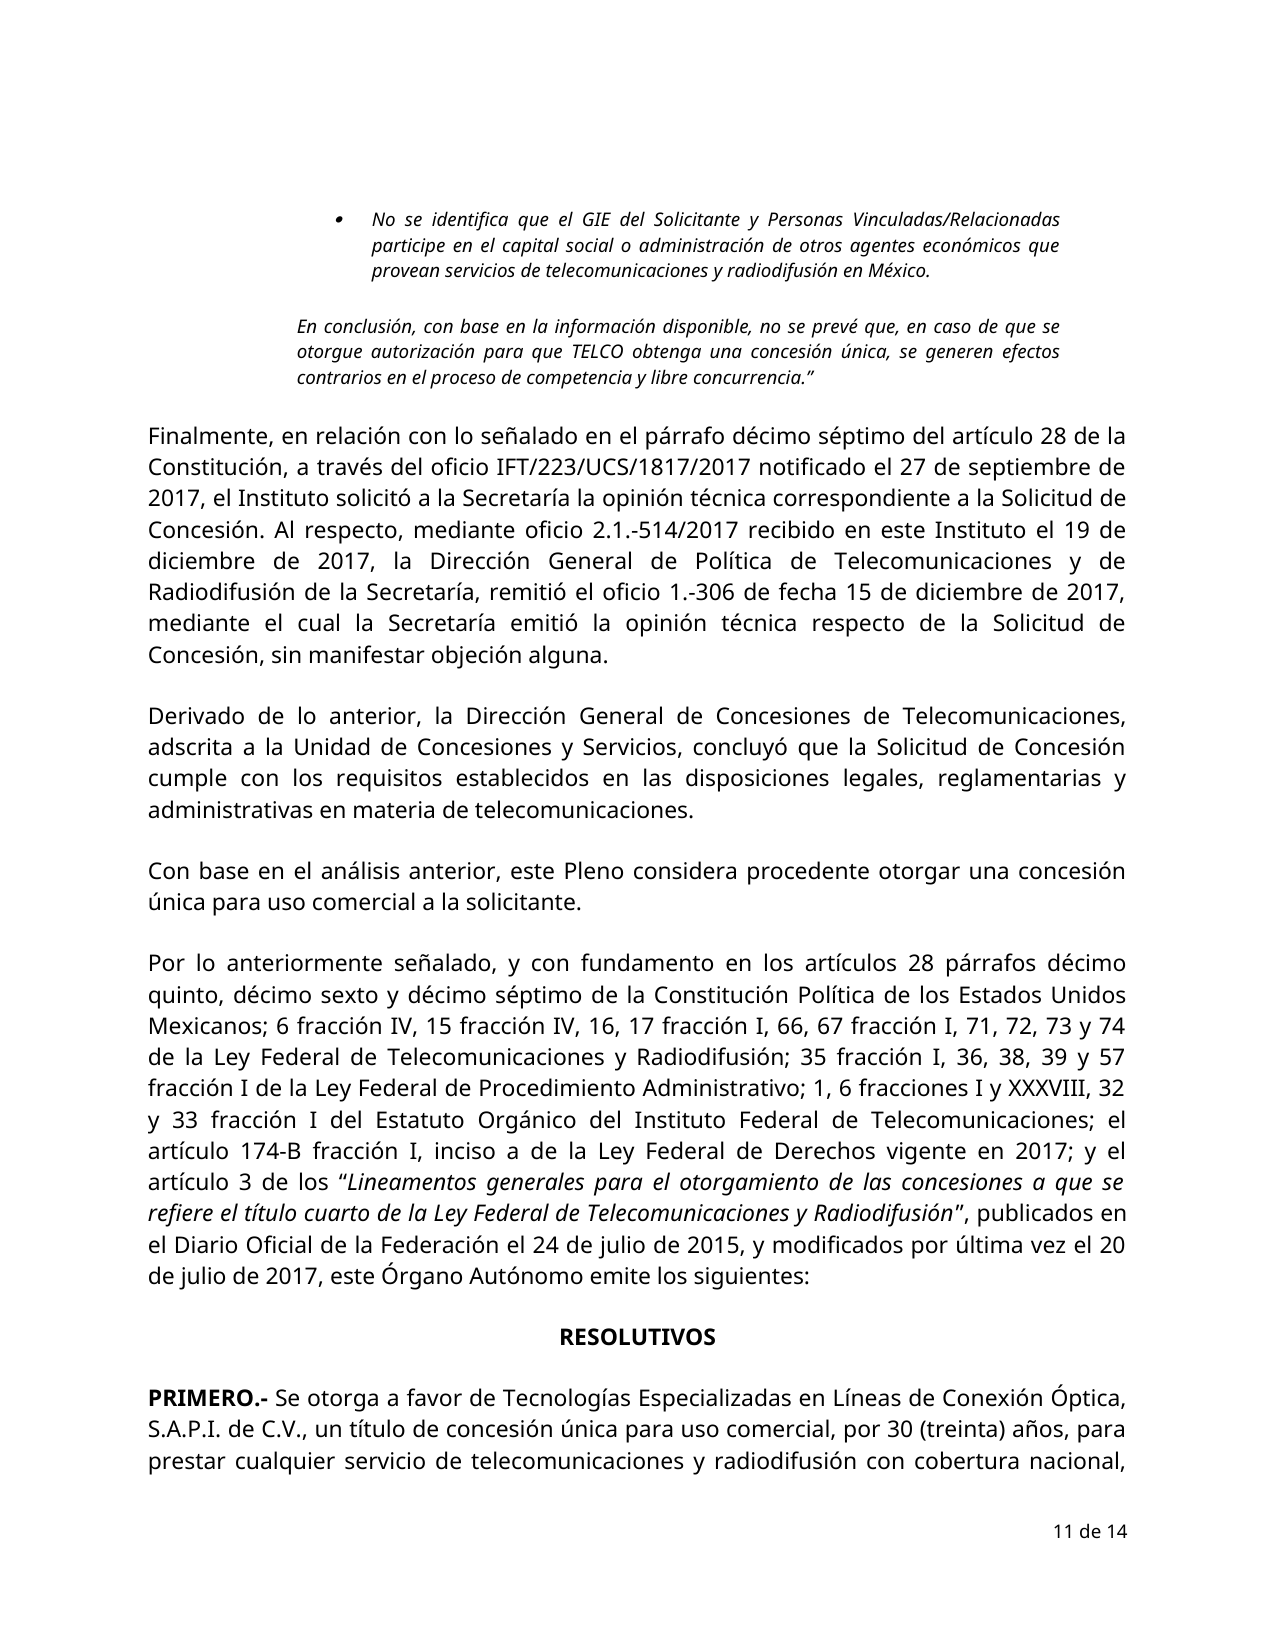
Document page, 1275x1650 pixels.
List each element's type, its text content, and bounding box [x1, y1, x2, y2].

text Derivado de lo anterior, la Dirección General de Concesiones de Telecomunicaciones, adscrita a la Unidad de Concesiones y Servicios, concluyó que la Solicitud de Concesión cumple con los requisitos establecidos en las disposiciones legales, reglamentarias y administrativas en materia de telecomunicaciones. [148, 700, 1127, 825]
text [148, 1382, 1127, 1476]
subtitle RESOLUTIVOS [148, 1321, 1127, 1352]
text Con base en el análisis anterior, este Pleno considera procedente otorgar una concesión única para uso comercial a la solicitante. [148, 855, 1127, 917]
text Por lo anteriormente señalado, y con fundamento en los artículos 28 párrafos décimo quinto, décimo sexto y décimo séptimo de la Constitución Política de los Estados Unidos Mexicanos; 6 fracción IV, 15 fracción IV, 16, 17 fracción I, 66, 67 fracción I, 71, 72, 73 y 74 de la Ley Federal de Telecomunicaciones y Radiodifusión; 35 fracción I, 36, 38, 39 y 57 fracción I de la Ley Federal de Procedimiento Administrativo; 1, 6 fracciones I y XXXVIII, 32 y 33 fracción I del Estatuto Orgánico del Instituto Federal de Telecomunicaciones; el artículo 174-B fracción I, inciso a de la Ley Federal de Derechos vigente en 2017; y el artículo 3 de los “Lineamentos generales para el otorgamiento de las concesiones a que se refiere el título cuarto de la Ley Federal de Telecomunicaciones y Radiodifusión”, publicados en el Diario Oficial de la Federación el 24 de julio de 2015, y modificados por última vez el 20 de julio de 2017, este Órgano Autónomo emite los siguientes: [148, 947, 1127, 1291]
list No se identifica que el GIE del Solicitante y Personas Vinculadas/Relacionadas participe en el capital social o administración de otros agentes económicos que provean servicios de telecomunicaciones y radiodifusión en México. [334, 207, 1063, 283]
text Finalmente, en relación con lo señalado en el párrafo décimo séptimo del artículo 28 de la Constitución, a través del oficio IFT/223/UCS/1817/2017 notificado el 27 de septiembre de 2017, el Instituto solicitó a la Secretaría la opinión técnica correspondiente a la Solicitud de Concesión. Al respecto, mediante oficio 2.1.-514/2017 recibido en este Instituto el 19 de diciembre de 2017, la Dirección General de Política de Telecomunicaciones y de Radiodifusión de la Secretaría, remitió el oficio 1.-306 de fecha 15 de diciembre de 2017, mediante el cual la Secretaría emitió la opinión técnica respecto de la Solicitud de Concesión, sin manifestar objeción alguna. [148, 420, 1127, 670]
text En conclusión, con base en la información disponible, no se prevé que, en caso de que se otorgue autorización para que TELCO obtenga una concesión única, se generen efectos contrarios en el proceso de competencia y libre concurrencia.” [297, 313, 1063, 390]
